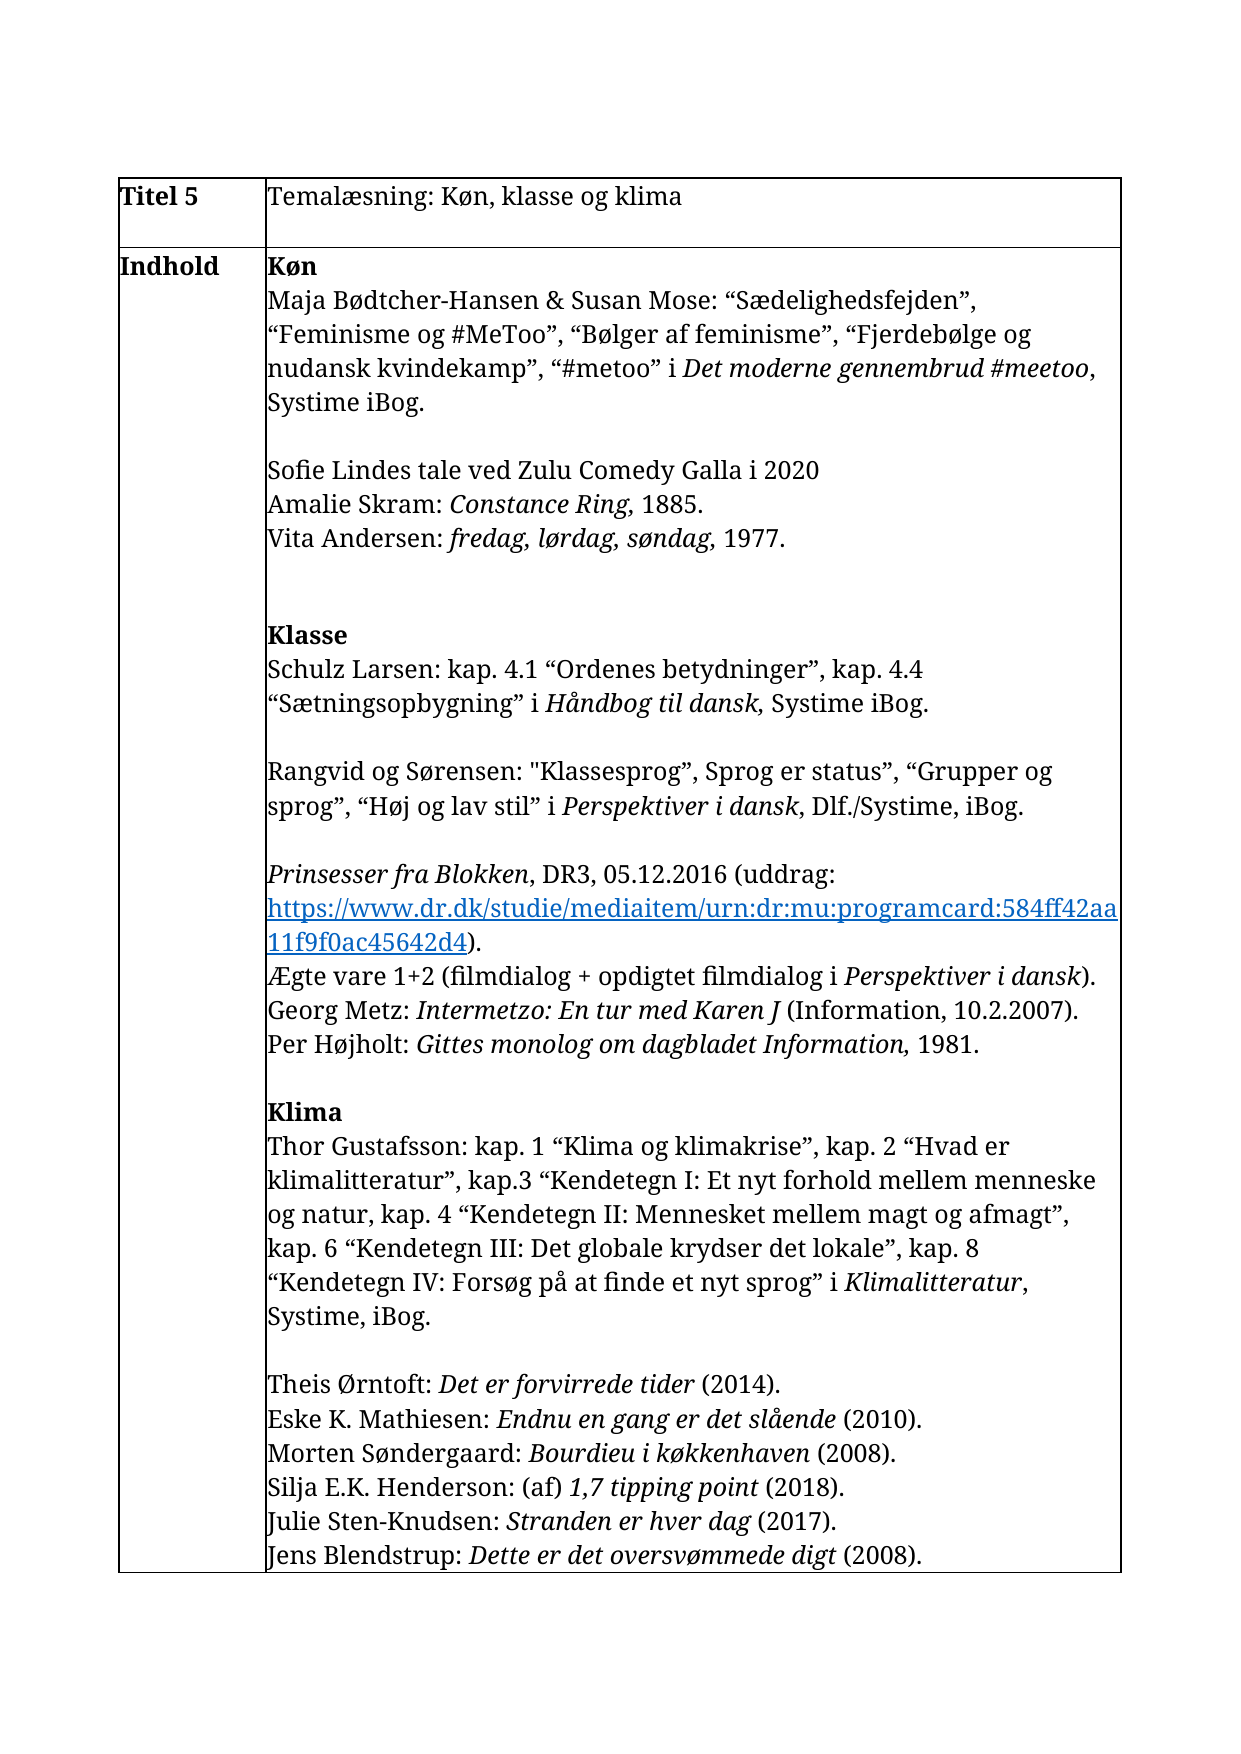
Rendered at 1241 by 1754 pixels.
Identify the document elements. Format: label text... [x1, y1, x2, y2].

table_header Titel 5 [120, 179, 265, 247]
table_header Temalæsning: Køn, klasse og klima [267, 179, 1120, 247]
table_cell Indhold [120, 248, 265, 1572]
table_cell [267, 248, 1120, 1572]
